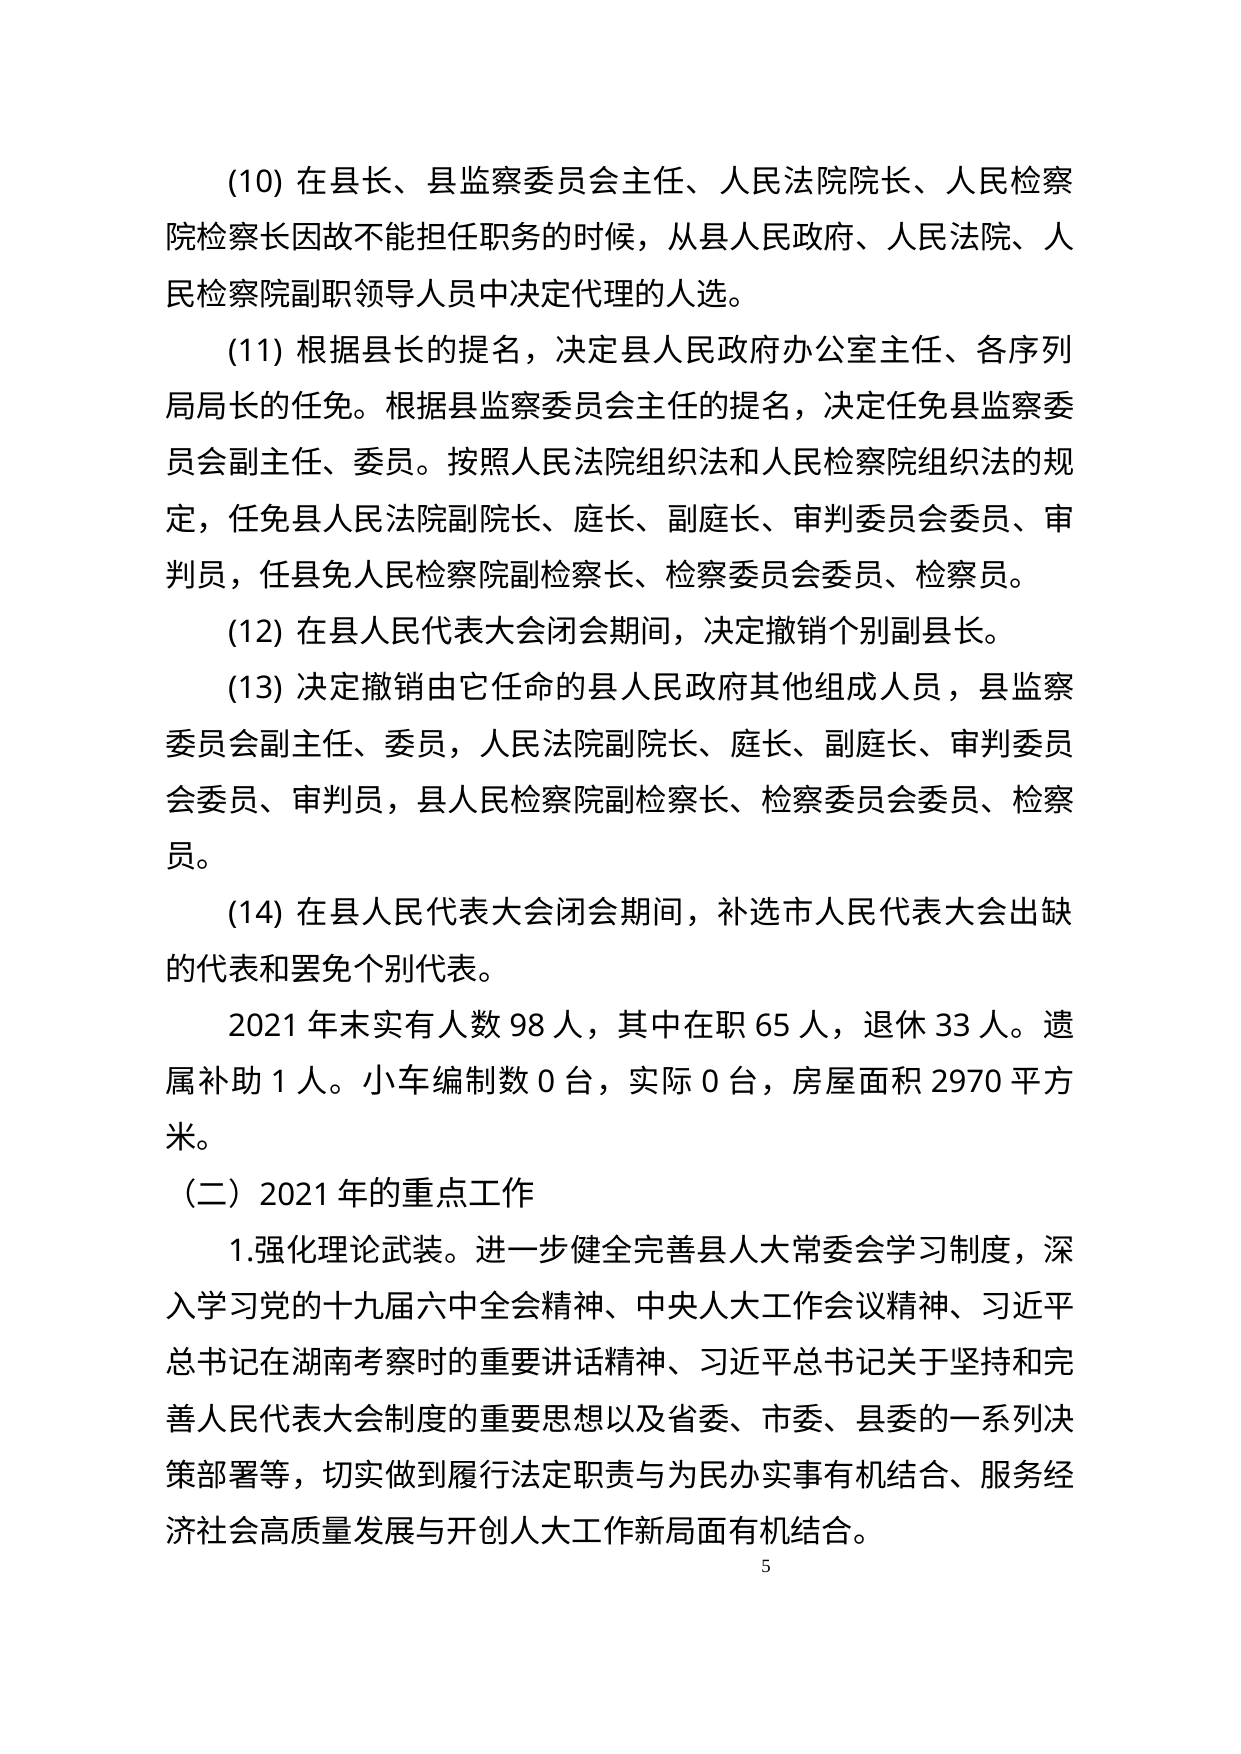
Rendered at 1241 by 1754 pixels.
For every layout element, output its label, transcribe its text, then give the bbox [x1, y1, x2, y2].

list （二）2021年的重点工作 [165, 1160, 1075, 1216]
list 根据县长的提名，决定县人民政府办公室主任、各序列局局长的任免。根据县监察委员会主任的提名，决定任免县监察委员会副主任、委员。按照人民法院组织法和人民检察院组织法的规定，任免县人民法院副院长、庭长、副庭长、审判委员会委员、审判员，任县免人民检察院副检察长、检察委员会委员、检察员。 [165, 316, 1075, 598]
list 在县人民代表大会闭会期间，决定撤销个别副县长。 [165, 598, 1075, 654]
list 在县长、县监察委员会主任、人民法院院长、人民检察院检察长因故不能担任职务的时候，从县人民政府、人民法院、人民检察院副职领导人员中决定代理的人选。 [165, 148, 1075, 316]
list 2021年末实有人数98人，其中在职65人，退休33人。遗属补助1人。小车编制数0台，实际0台，房屋面积2970平方米。 [165, 991, 1075, 1160]
list 决定撤销由它任命的县人民政府其他组成人员，县监察委员会副主任、委员，人民法院副院长、庭长、副庭长、审判委员会委员、审判员，县人民检察院副检察长、检察委员会委员、检察员。 [165, 654, 1075, 879]
list 在县人民代表大会闭会期间，补选市人民代表大会出缺的代表和罢免个别代表。 [165, 879, 1075, 991]
list 1.强化理论武装。进一步健全完善县人大常委会学习制度，深入学习党的十九届六中全会精神、中央人大工作会议精神、习近平总书记在湖南考察时的重要讲话精神、习近平总书记关于坚持和完善人民代表大会制度的重要思想以及省委、市委、县委的一系列决策部署等，切实做到履行法定职责与为民办实事有机结合、服务经济社会高质量发展与开创人大工作新局面有机结合。 [165, 1216, 1075, 1554]
